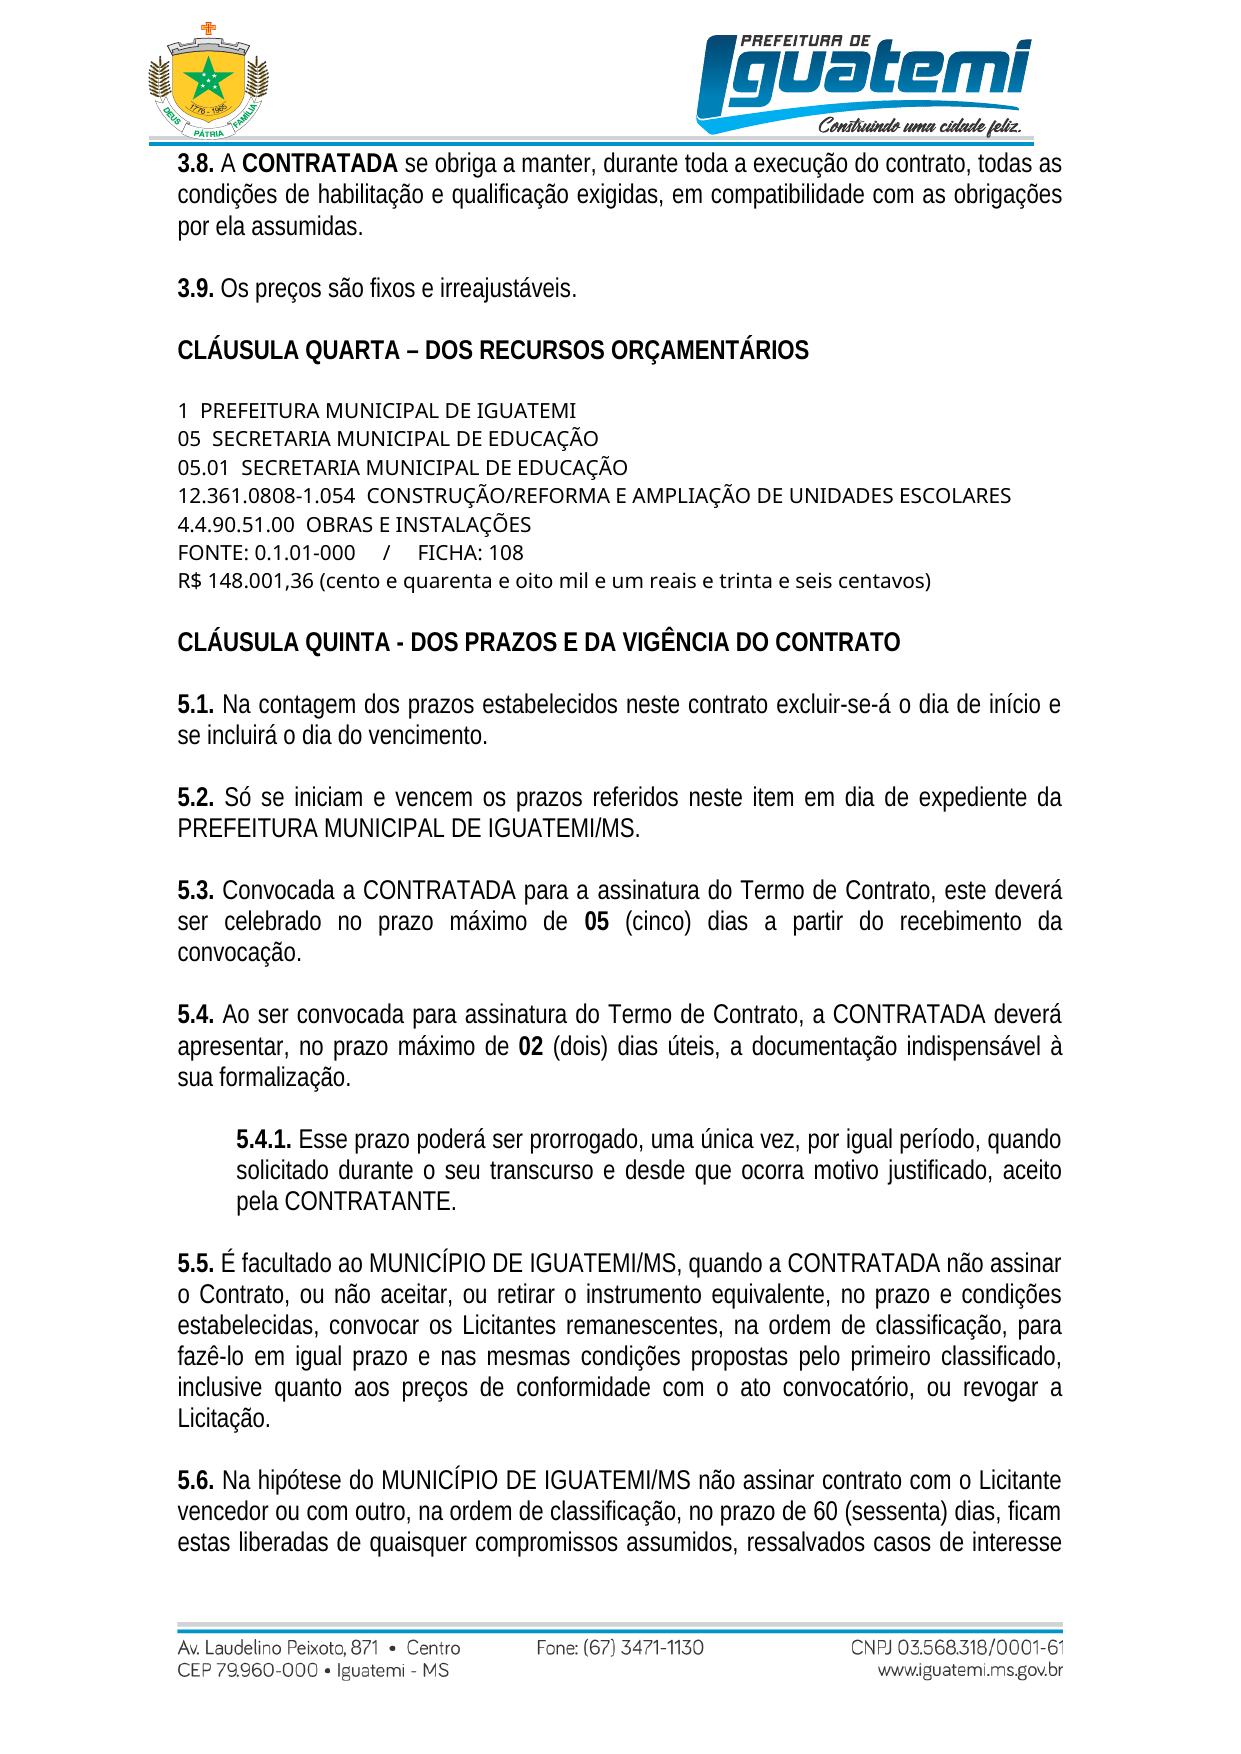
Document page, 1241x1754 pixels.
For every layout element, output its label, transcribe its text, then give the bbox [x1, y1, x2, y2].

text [177, 1464, 1063, 1557]
text 3.9. Os preços são fixos e irreajustáveis. [177, 272, 1066, 303]
text 5.4. Ao ser convocada para assinatura do Termo de Contrato, a CONTRATADA deverá apresentar, no prazo máximo de 02 (dois) dias úteis, a documentação indispensável à sua formalização. [177, 998, 1063, 1092]
text CLÁUSULA QUARTA – DOS RECURSOS ORÇAMENTÁRIOS [177, 334, 1066, 365]
picture [177, 1622, 1063, 1629]
text 1 PREFEITURA MUNICIPAL DE IGUATEMI 05 SECRETARIA MUNICIPAL DE EDUCAÇÃO 05.01 SECRETARIA MUNICIPAL DE EDUCAÇÃO 12.361.0808-1.054 CONSTRUÇÃO/REFORMA E AMPLIAÇÃO DE UNIDADES ESCOLARES 4.4.90.51.00 OBRAS E INSTALAÇÕES FONTE: 0.1.01-000 / FICHA: 108 R$ 148.001,36 (cento e quarenta e oito mil e um reais e trinta e seis centavos) [177, 396, 1063, 595]
picture [177, 1634, 1063, 1681]
text 3.8. A CONTRATADA se obriga a manter, durante toda a execução do contrato, todas as condições de habilitação e qualificação exigidas, em compatibilidade com as obrigações por ela assumidas. [177, 148, 1063, 241]
text 5.2. Só se iniciam e vencem os prazos referidos neste item em dia de expediente da PREFEITURA MUNICIPAL DE IGUATEMI/MS. [177, 781, 1063, 843]
text 5.4.1. Esse prazo poderá ser prorrogado, uma única vez, por igual período, quando solicitado durante o seu transcurso e desde que ocorra motivo justificado, aceito pela CONTRATANTE. [236, 1123, 1063, 1216]
text 5.1. Na contagem dos prazos estabelecidos neste contrato excluir-se-á o dia de início e se incluirá o dia do vencimento. [177, 688, 1063, 750]
text 5.3. Convocada a CONTRATADA para a assinatura do Termo de Contrato, este deverá ser celebrado no prazo máximo de 05 (cinco) dias a partir do recebimento da convocação. [177, 874, 1063, 967]
text CLÁUSULA QUINTA - DOS PRAZOS E DA VIGÊNCIA DO CONTRATO [177, 626, 1063, 657]
text 5.5. É facultado ao MUNICÍPIO DE IGUATEMI/MS, quando a CONTRATADA não assinar o Contrato, ou não aceitar, ou retirar o instrumento equivalente, no prazo e condições estabelecidas, convocar os Licitantes remanescentes, na ordem de classificação, para fazê-lo em igual prazo e nas mesmas condições propostas pelo primeiro classificado, inclusive quanto aos preços de conformidade com o ato convocatório, ou revogar a Licitação. [177, 1247, 1063, 1433]
